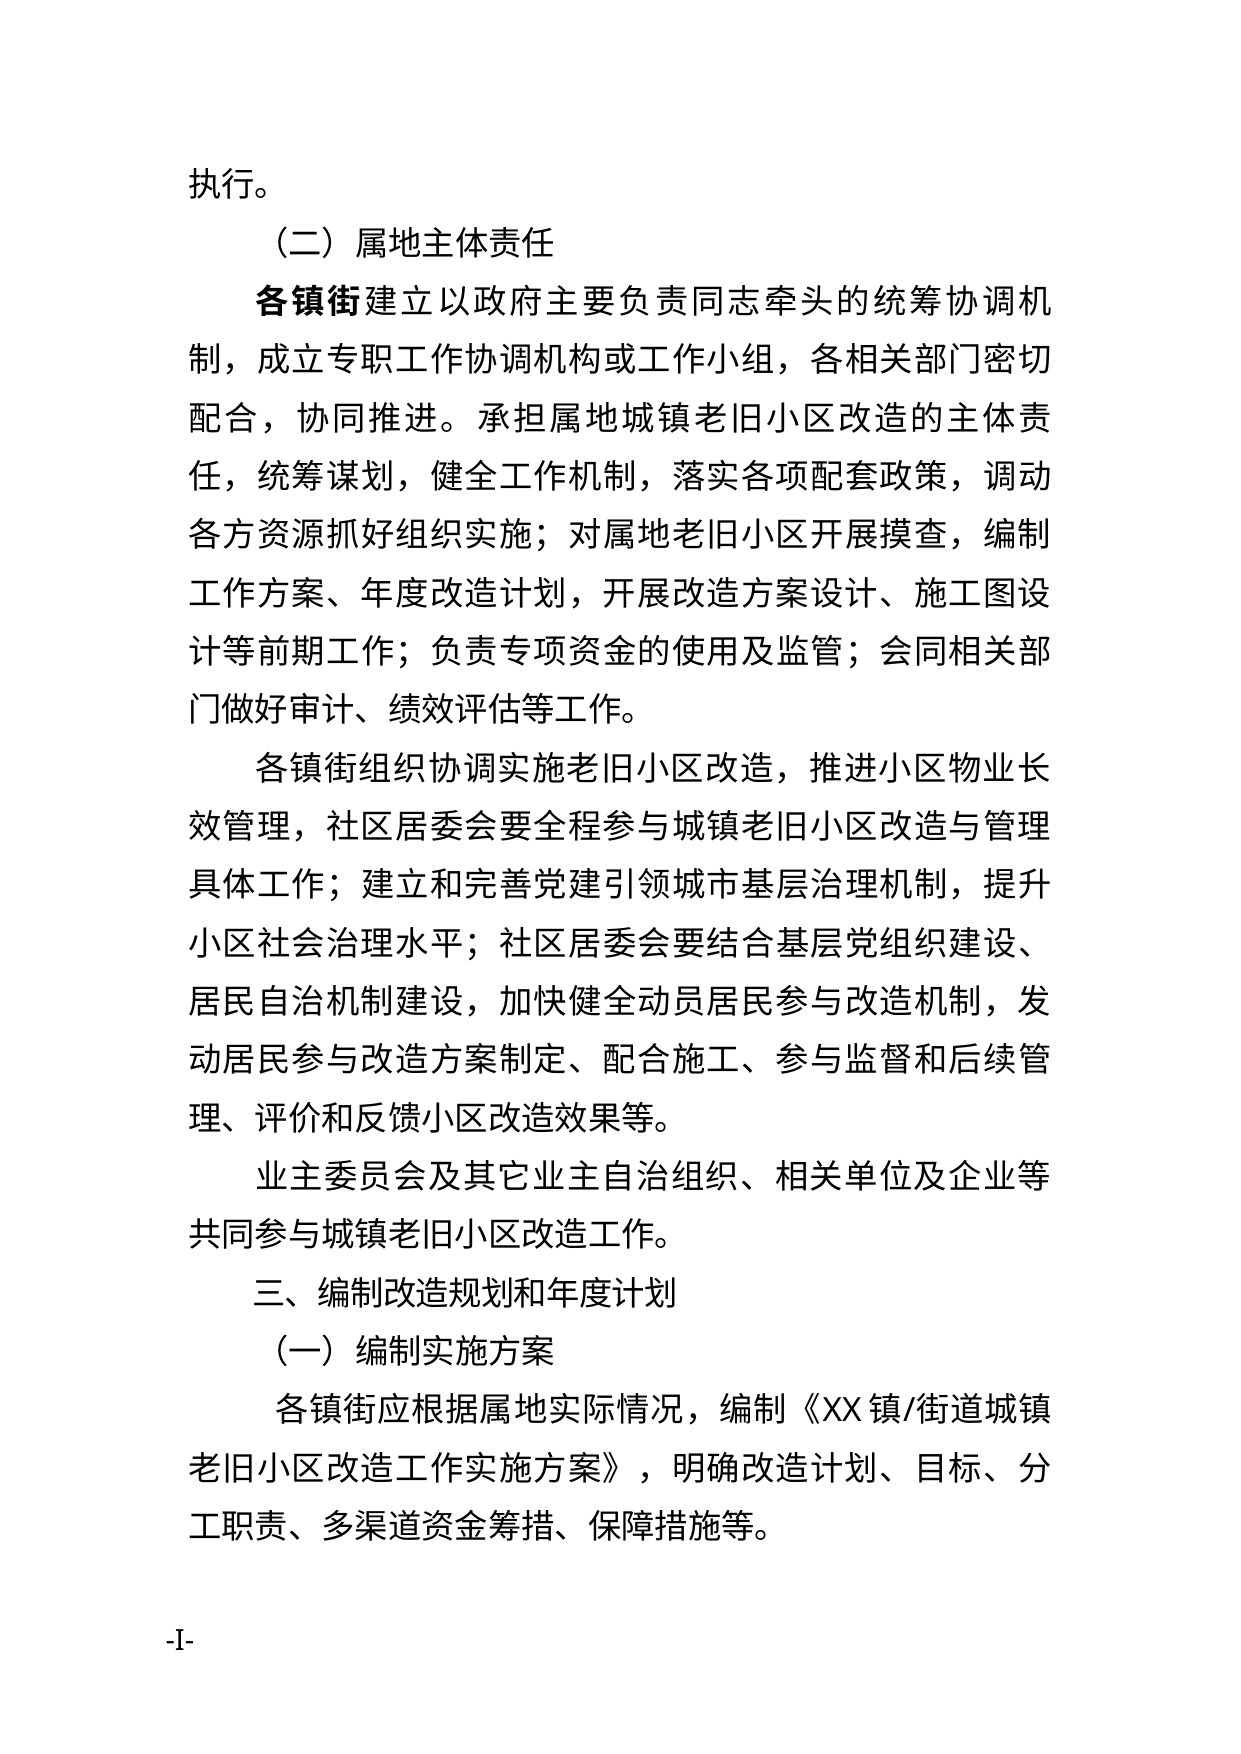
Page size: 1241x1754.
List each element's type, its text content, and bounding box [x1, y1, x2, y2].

text 业主委员会及其它业主自治组织、相关单位及企业等共同参与城镇老旧小区改造工作。 [188, 1142, 1052, 1258]
text 各镇街应根据属地实际情况，编制《XX镇/街道城镇老旧小区改造工作实施方案》，明确改造计划、目标、分工职责、多渠道资金筹措、保障措施等。 [188, 1375, 1052, 1550]
list （一）编制实施方案 [188, 1317, 1052, 1375]
list 三、编制改造规划和年度计划 [188, 1258, 1052, 1317]
text 各镇街建立以政府主要负责同志牵头的统筹协调机制，成立专职工作协调机构或工作小组，各相关部门密切配合，协同推进。承担属地城镇老旧小区改造的主体责任，统筹谋划，健全工作机制，落实各项配套政策，调动各方资源抓好组织实施；对属地老旧小区开展摸查，编制工作方案、年度改造计划，开展改造方案设计、施工图设计等前期工作；负责专项资金的使用及监管；会同相关部门做好审计、绩效评估等工作。 [188, 267, 1052, 733]
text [188, 150, 1052, 208]
text 各镇街组织协调实施老旧小区改造，推进小区物业长效管理，社区居委会要全程参与城镇老旧小区改造与管理具体工作；建立和完善党建引领城市基层治理机制，提升小区社会治理水平；社区居委会要结合基层党组织建设、居民自治机制建设，加快健全动员居民参与改造机制，发动居民参与改造方案制定、配合施工、参与监督和后续管理、评价和反馈小区改造效果等。 [188, 733, 1052, 1142]
list （二）属地主体责任 [188, 208, 1052, 267]
